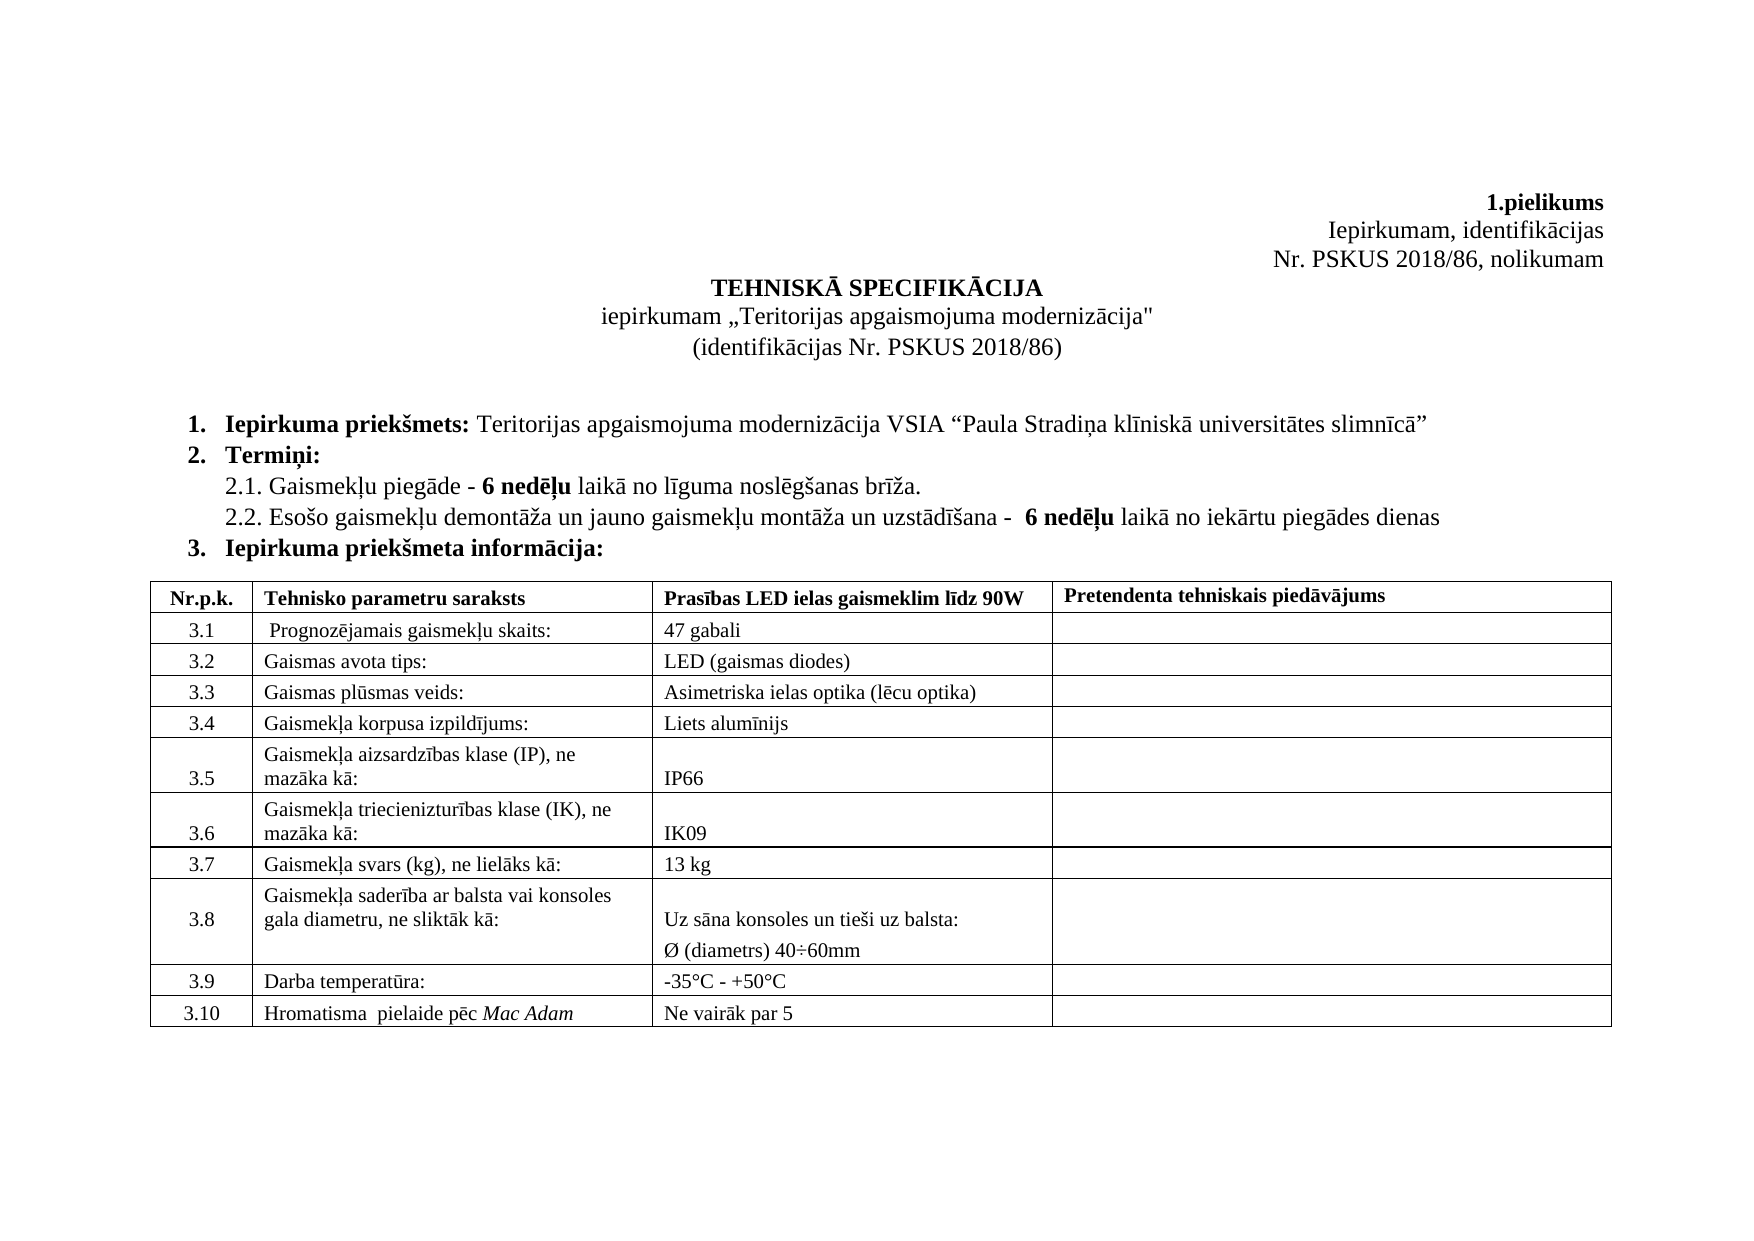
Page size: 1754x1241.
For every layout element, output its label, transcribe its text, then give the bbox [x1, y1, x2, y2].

table_cell [1053, 707, 1611, 737]
table_cell 3.4 [151, 707, 252, 737]
table_cell [1053, 932, 1611, 963]
table_cell 47 gabali [653, 613, 1052, 643]
list Iepirkuma priekšmeta informācija: [187, 533, 1604, 562]
text Iepirkumam, identifikācijas [150, 215, 1604, 244]
text 1.pielikums [150, 187, 1604, 215]
table_cell -35°C - +50°C [653, 965, 1052, 995]
table_cell Gaismekļa aizsardzības klase (IP), ne mazāka kā: [253, 738, 652, 792]
table_cell 3.3 [151, 676, 252, 706]
table_header Nr.p.k. [151, 582, 252, 612]
table_cell 3.10 [151, 996, 252, 1026]
table_cell 3.7 [151, 848, 252, 878]
table_cell Gaismekļa saderība ar balsta vai konsoles gala diametru, ne sliktāk kā: [253, 879, 652, 932]
table_cell 3.1 [151, 613, 252, 643]
text (identifikācijas Nr. PSKUS 2018/86) [150, 332, 1604, 361]
table_cell 3.5 [151, 738, 252, 792]
table_cell Gaismas avota tips: [253, 644, 652, 674]
list Termiņi: [187, 440, 1604, 469]
table_cell [253, 932, 652, 963]
text iepirkumam „Teritorijas apgaismojuma modernizācija" [150, 301, 1604, 330]
table_cell 3.8 [151, 879, 252, 932]
table_cell 13 kg [653, 848, 1052, 878]
text Nr. PSKUS 2018/86, nolikumam [150, 244, 1604, 273]
table_cell Prognozējamais gaismekļu skaits: [253, 613, 652, 643]
table_cell LED (gaismas diodes) [653, 644, 1052, 674]
table_header Pretendenta tehniskais piedāvājums [1053, 582, 1611, 612]
table_cell [1053, 879, 1611, 932]
list Iepirkuma priekšmets: Teritorijas apgaismojuma modernizācija VSIA “Paula Stradiņa klīniskā universitātes slimnīcā” [187, 409, 1604, 438]
list 2.2. Esošo gaismekļu demontāža un jauno gaismekļu montāža un uzstādīšana - 6 nedēļu laikā no iekārtu piegādes dienas [225, 502, 1604, 531]
table_cell IK09 [653, 793, 1052, 846]
table_cell 3.2 [151, 644, 252, 674]
table_cell [1053, 965, 1611, 995]
table_cell Darba temperatūra: [253, 965, 652, 995]
table_header Tehnisko parametru saraksts [253, 582, 652, 612]
table_cell [1053, 676, 1611, 706]
table_cell Gaismekļa triecienizturības klase (IK), ne mazāka kā: [253, 793, 652, 846]
table_cell Uz sāna konsoles un tieši uz balsta: [653, 879, 1052, 932]
table_cell 3.9 [151, 965, 252, 995]
table_cell Ne vairāk par 5 [653, 996, 1052, 1026]
table_cell [1053, 738, 1611, 792]
table_cell Ø (diametrs) 40÷60mm [653, 932, 1052, 963]
table_cell Liets alumīnijs [653, 707, 1052, 737]
table_cell [1053, 644, 1611, 674]
table_cell Gaismekļa korpusa izpildījums: [253, 707, 652, 737]
table_cell 3.6 [151, 793, 252, 846]
table_cell Gaismekļa svars (kg), ne lielāks kā: [253, 848, 652, 878]
table_cell [1053, 996, 1611, 1026]
table_cell Gaismas plūsmas veids: [253, 676, 652, 706]
list 2.1. Gaismekļu piegāde - 6 nedēļu laikā no līguma noslēgšanas brīža. [225, 471, 1604, 500]
text TEHNISKĀ SPECIFIKĀCIJA [150, 273, 1604, 301]
table_cell [1053, 848, 1611, 878]
table_cell [151, 932, 252, 963]
table_header Prasības LED ielas gaismeklim līdz 90W [653, 582, 1052, 612]
table_cell IP66 [653, 738, 1052, 792]
table_cell [1053, 613, 1611, 643]
table_cell Asimetriska ielas optika (lēcu optika) [653, 676, 1052, 706]
table_cell [1053, 793, 1611, 846]
table_cell Hromatisma pielaide pēc Mac Adam [253, 996, 652, 1026]
